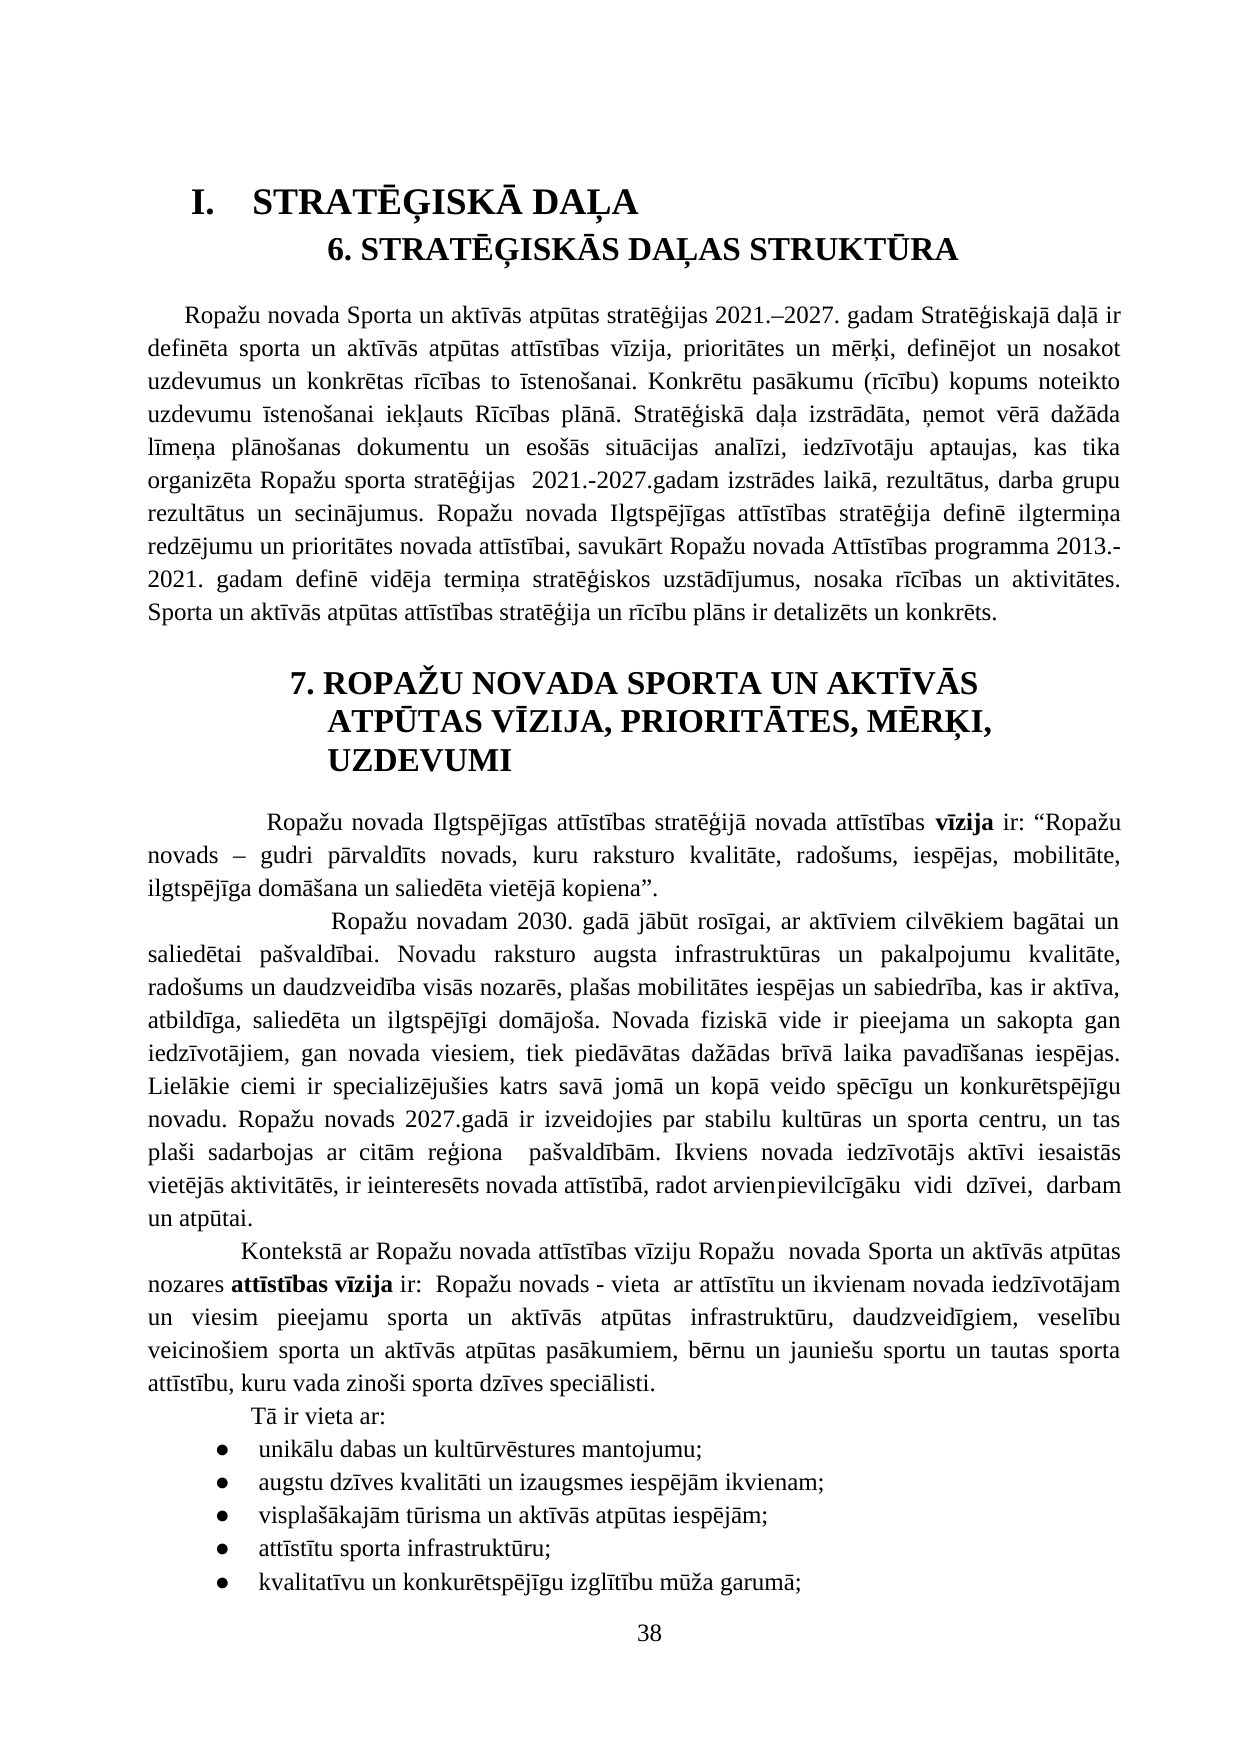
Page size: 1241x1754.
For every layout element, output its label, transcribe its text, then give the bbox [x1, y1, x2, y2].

list kvalitatīvu un konkurētspējīgu izglītību mūža garumā; [214, 1567, 1121, 1595]
list attīstītu sporta infrastruktūru; [214, 1533, 1121, 1562]
list visplašākajām tūrisma un aktīvās atpūtas iespējām; [214, 1501, 1121, 1529]
text 7. ROPAŽU NOVADA SPORTA UN AKTĪVĀS ATPŪTAS VĪZIJA, PRIORITĀTES, MĒRĶI, UZDEVUMI [289, 663, 1121, 778]
text Ropažu novada Ilgtspējīgas attīstības stratēģijā novada attīstības vīzija ir: “Ropažu novads – gudri pārvaldīts novads, kuru raksturo kvalitāte, radošums, iespējas, mobilitāte, ilgtspējīga domāšana un saliedēta vietējā kopiena”. [147, 807, 1121, 902]
text 6. STRATĒĢISKĀS DAĻAS STRUKTŪRA [214, 229, 1121, 267]
text Ropažu novada Sporta un aktīvās atpūtas stratēģijas 2021.–2027. gadam Stratēģiskajā daļā ir definēta sporta un aktīvās atpūtas attīstības vīzija, prioritātes un mērķi, definējot un nosakot uzdevumus un konkrētas rīcības to īstenošanai. Konkrētu pasākumu (rīcību) kopums noteikto uzdevumu īstenošanai iekļauts Rīcības plānā. Stratēģiskā daļa izstrādāta, ņemot vērā dažāda līmeņa plānošanas dokumentu un esošās situācijas analīzi, iedzīvotāju aptaujas, kas tika organizēta Ropažu sporta stratēģijas 2021.-2027.gadam izstrādes laikā, rezultātus, darba grupu rezultātus un secinājumus. Ropažu novada Ilgtspējīgas attīstības stratēģija definē ilgtermiņa redzējumu un prioritātes novada attīstībai, savukārt Ropažu novada Attīstības programma 2013.-2021. gadam definē vidēja termiņa stratēģiskos uzstādījumus, nosaka rīcības un aktivitātes. Sporta un aktīvās atpūtas attīstības stratēģija un rīcību plāns ir detalizēts un konkrēts. [147, 300, 1121, 626]
text Tā ir vieta ar: [163, 1401, 1121, 1430]
text Ropažu novadam 2030. gadā jābūt rosīgai, ar aktīviem cilvēkiem bagātai un saliedētai pašvaldībai. Novadu raksturo augsta infrastruktūras un pakalpojumu kvalitāte, radošums un daudzveidība visās nozarēs, plašas mobilitātes iespējas un sabiedrība, kas ir aktīva, atbildīga, saliedēta un ilgtspējīgi domājoša. Novada fiziskā vide ir pieejama un sakopta gan iedzīvotājiem, gan novada viesiem, tiek piedāvātas dažādas brīvā laika pavadīšanas iespējas. Lielākie ciemi ir specializējušies katrs savā jomā un kopā veido spēcīgu un konkurētspējīgu novadu. Ropažu novads 2027.gadā ir izveidojies par stabilu kultūras un sporta centru, un tas plaši sadarbojas ar citām reģiona pašvaldībām. Ikviens novada iedzīvotājs aktīvi iesaistās vietējās aktivitātēs, ir ieinteresēts novada attīstībā, radot arvien pievilcīgāku vidi dzīvei, darbam un atpūtai. [148, 906, 1121, 1232]
text Kontekstā ar Ropažu novada attīstības vīziju Ropažu novada Sporta un aktīvās atpūtas nozares attīstības vīzija ir: Ropažu novads - vieta ar attīstītu un ikvienam novada iedzīvotājam un viesim pieejamu sporta un aktīvās atpūtas infrastruktūru, daudzveidīgiem, veselību veicinošiem sporta un aktīvās atpūtas pasākumiem, bērnu un jauniešu sportu un tautas sporta attīstību, kuru vada zinoši sporta dzīves speciālisti. [148, 1236, 1121, 1397]
list STRATĒĢISKĀ DAĻA [214, 179, 1121, 222]
list augstu dzīves kvalitāti un izaugsmes iespējām ikvienam; [214, 1467, 1121, 1496]
list unikālu dabas un kultūrvēstures mantojumu; [214, 1434, 1121, 1463]
